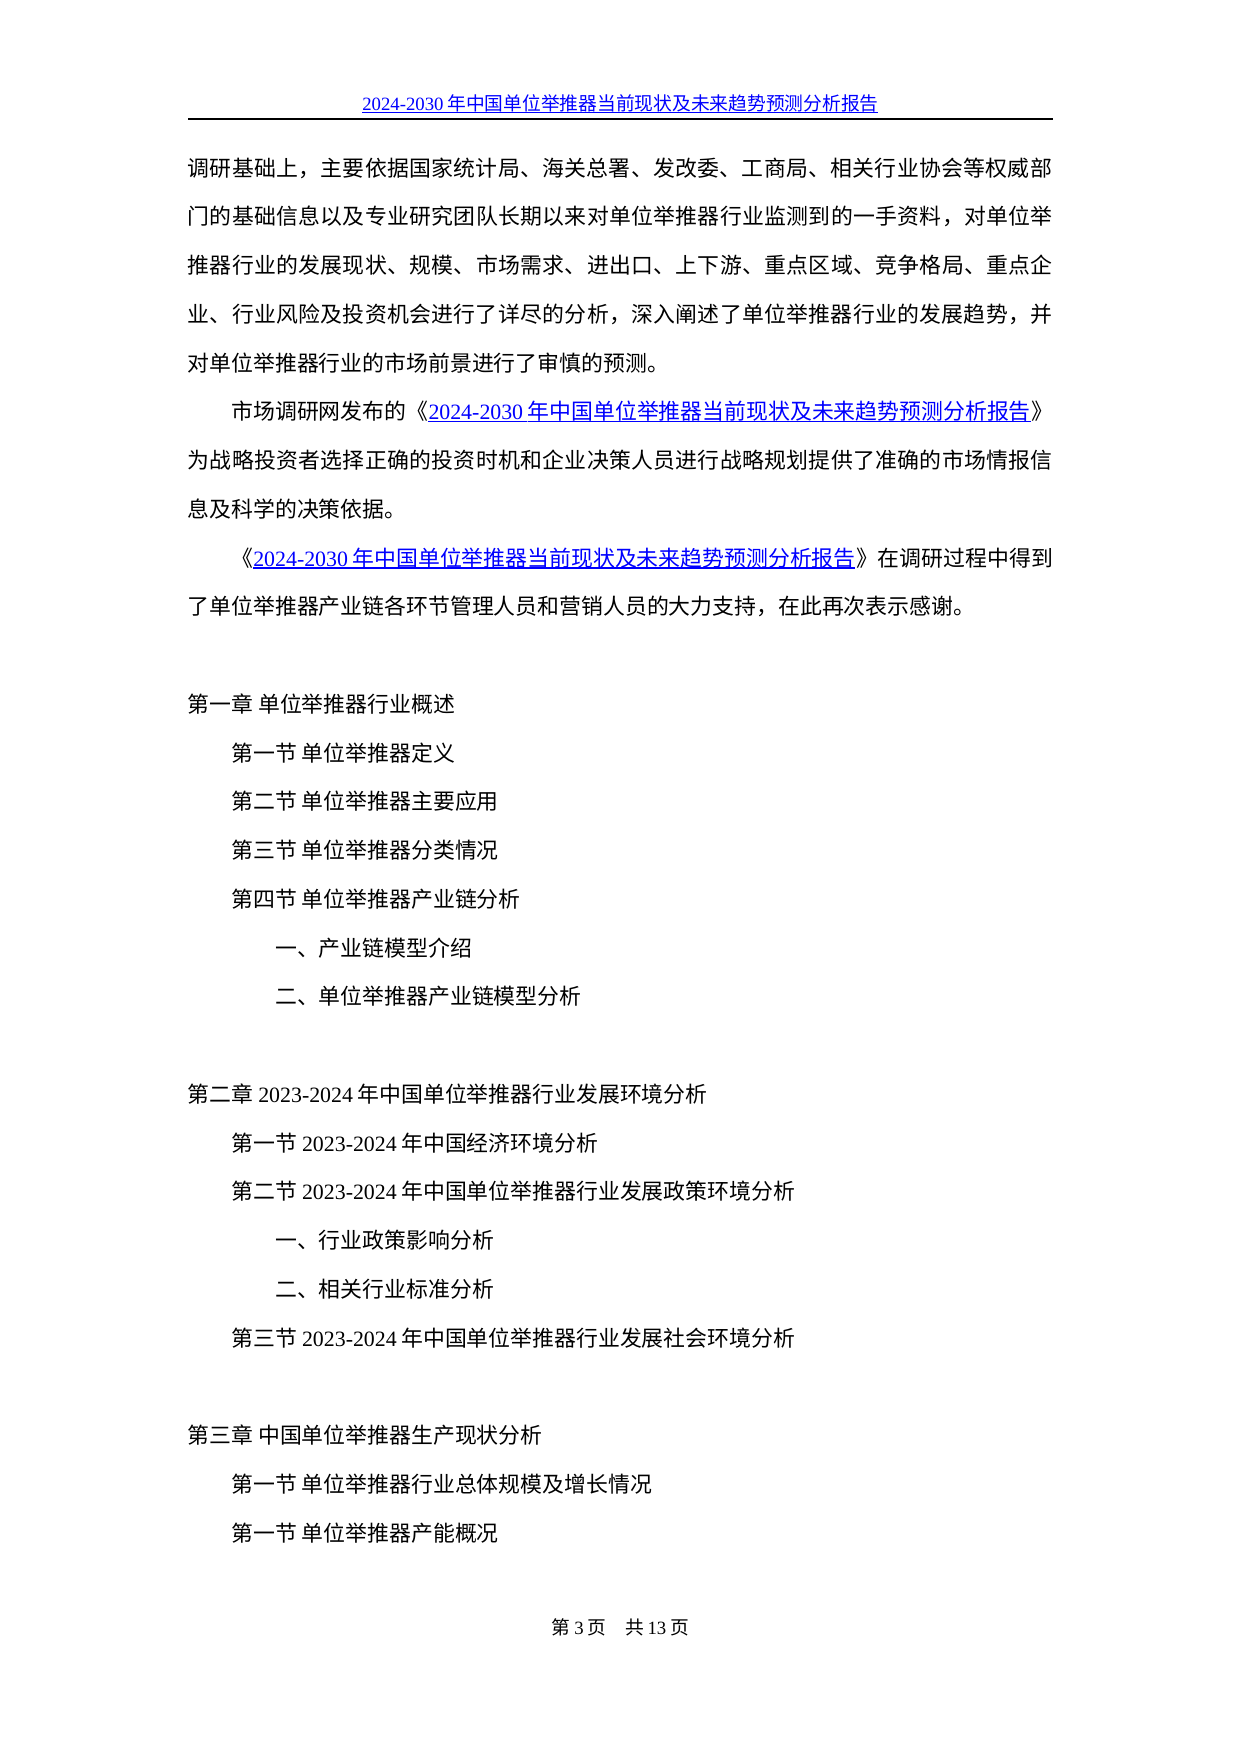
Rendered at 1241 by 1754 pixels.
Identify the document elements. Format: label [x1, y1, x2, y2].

text [187, 150, 1053, 1548]
